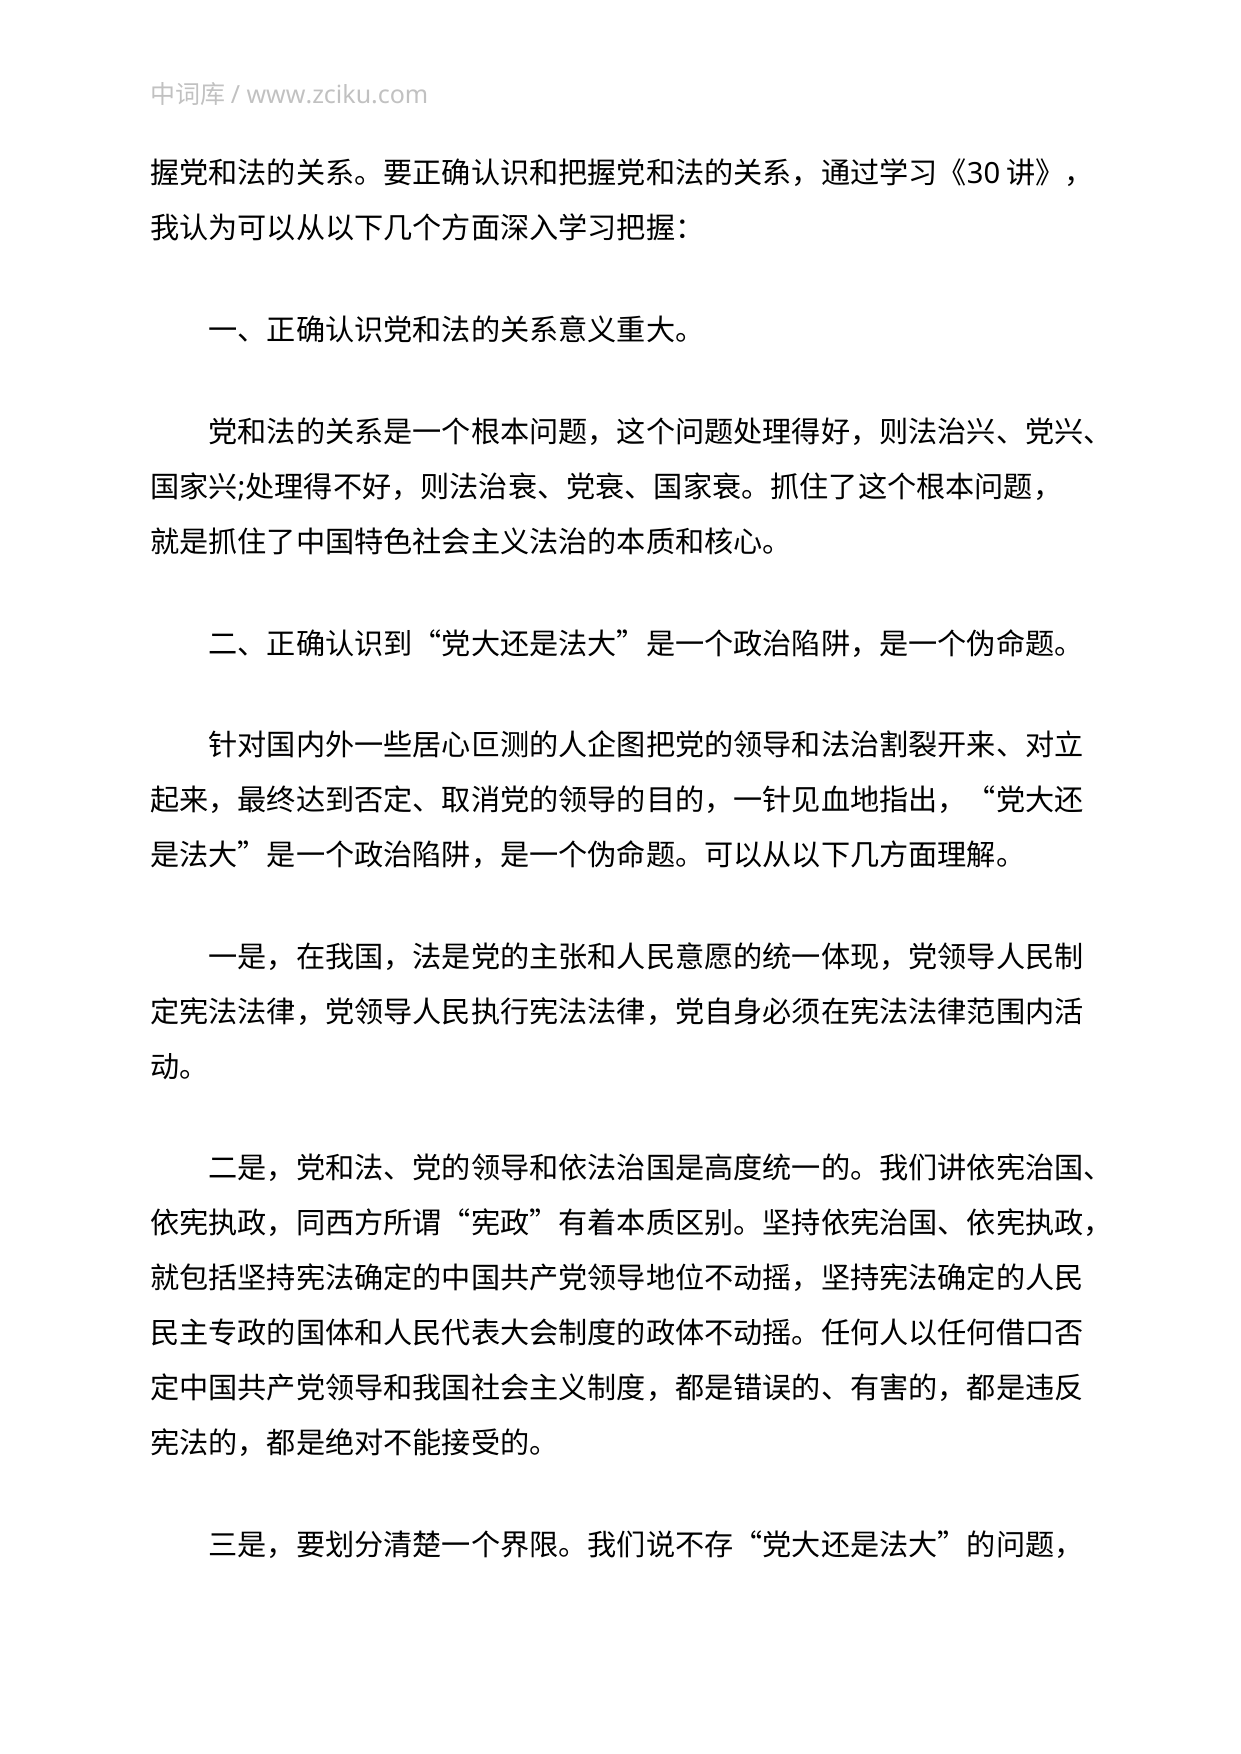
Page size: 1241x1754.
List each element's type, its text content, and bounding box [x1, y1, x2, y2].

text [150, 150, 1090, 247]
text 一、正确认识党和法的关系意义重大。 [150, 307, 1090, 349]
text 针对国内外一些居心叵测的人企图把党的领导和法治割裂开来、对立起来，最终达到否定、取消党的领导的目的，一针见血地指出，“党大还是法大”是一个政治陷阱，是一个伪命题。可以从以下几方面理解。 [150, 722, 1090, 874]
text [150, 1521, 1090, 1564]
text 二、正确认识到“党大还是法大”是一个政治陷阱，是一个伪命题。 [150, 620, 1090, 662]
text 党和法的关系是一个根本问题，这个问题处理得好，则法治兴、党兴、国家兴;处理得不好，则法治衰、党衰、国家衰。抓住了这个根本问题，就是抓住了中国特色社会主义法治的本质和核心。 [150, 408, 1090, 561]
text 二是，党和法、党的领导和依法治国是高度统一的。我们讲依宪治国、依宪执政，同西方所谓“宪政”有着本质区别。坚持依宪治国、依宪执政，就包括坚持宪法确定的中国共产党领导地位不动摇，坚持宪法确定的人民民主专政的国体和人民代表大会制度的政体不动摇。任何人以任何借口否定中国共产党领导和我国社会主义制度，都是错误的、有害的，都是违反宪法的，都是绝对不能接受的。 [150, 1145, 1090, 1462]
text 一是，在我国，法是党的主张和人民意愿的统一体现，党领导人民制定宪法法律，党领导人民执行宪法法律，党自身必须在宪法法律范围内活动。 [150, 933, 1090, 1086]
